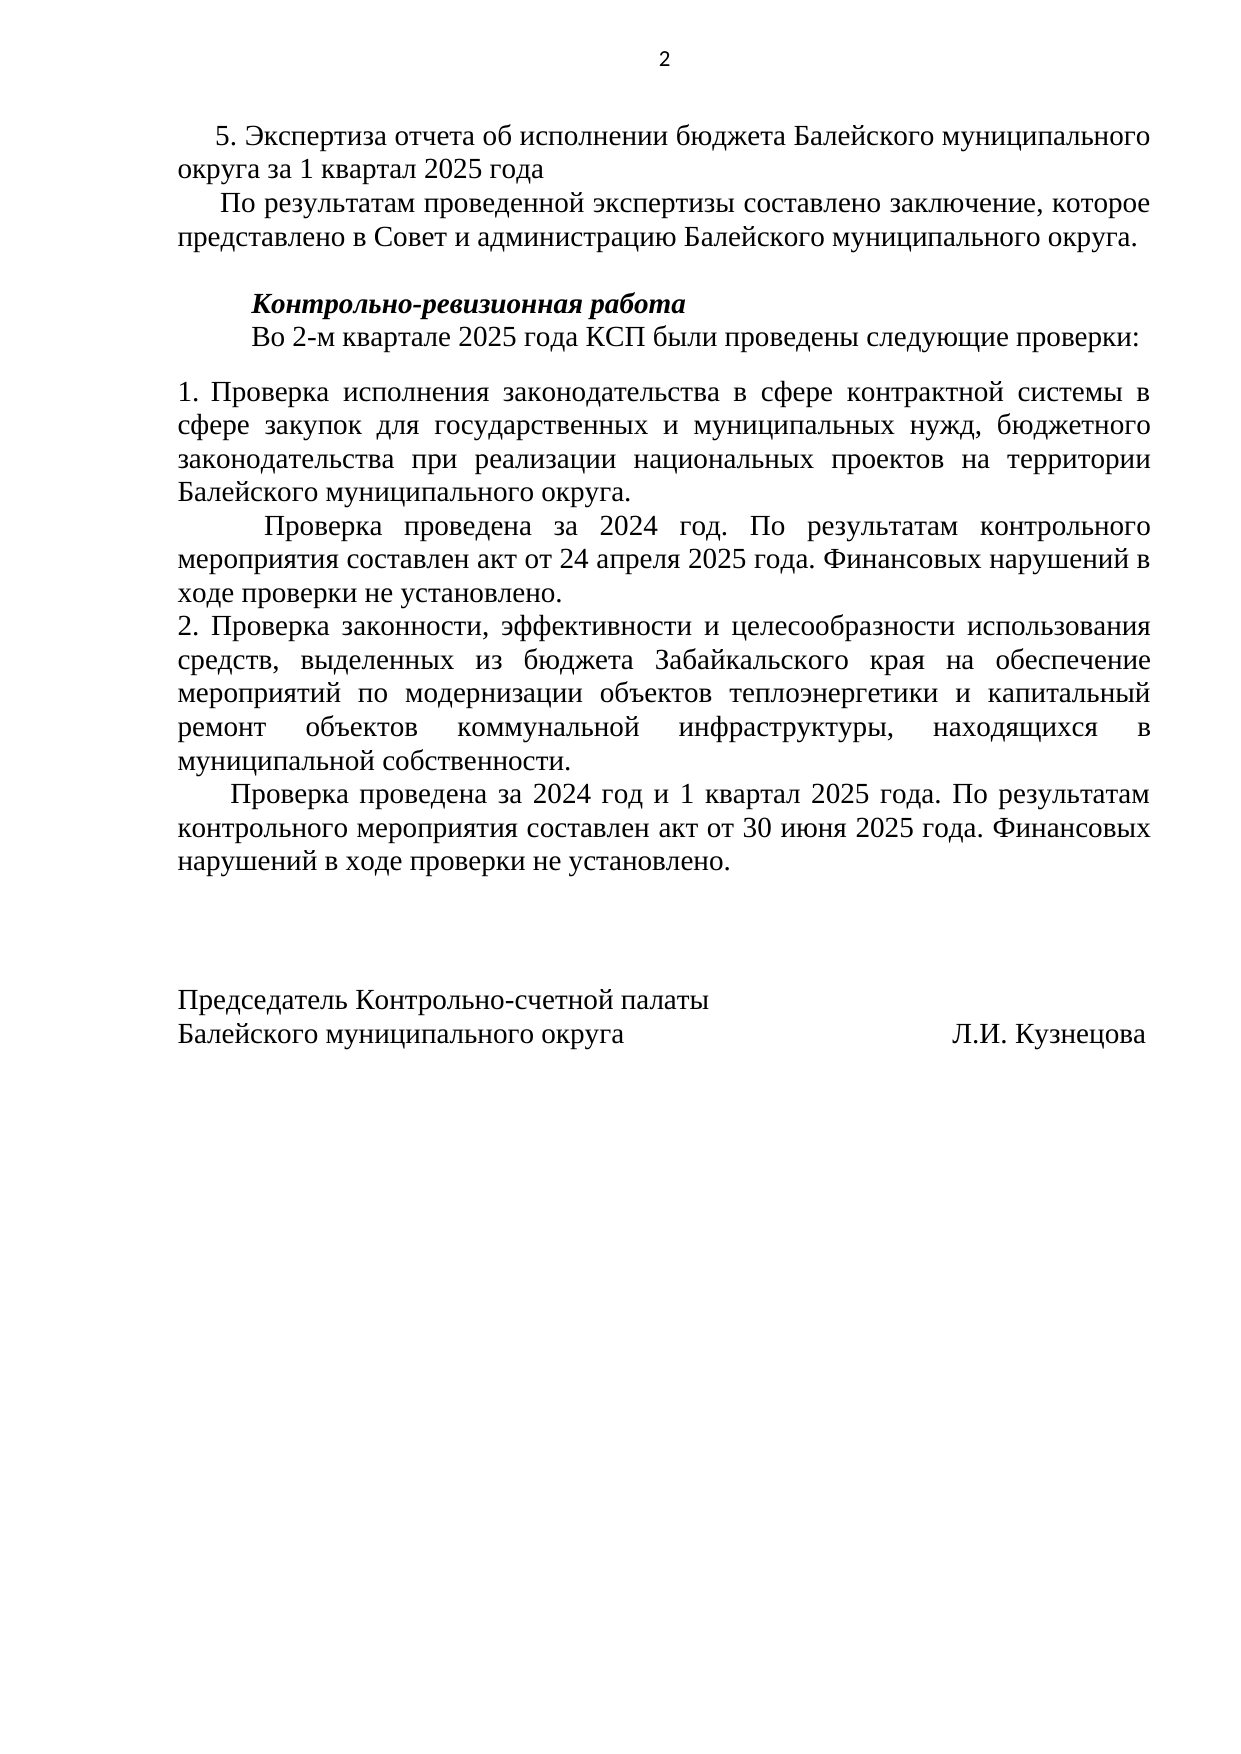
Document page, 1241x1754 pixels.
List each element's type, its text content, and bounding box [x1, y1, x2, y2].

text 1. Проверка исполнения законодательства в сфере контрактной системы в сфере закупок для государственных и муниципальных нужд, бюджетного законодательства при реализации национальных проектов на территории Балейского муниципального округа. [177, 374, 1152, 508]
text Балейского муниципального округа Л.И. Кузнецова [177, 1016, 1152, 1049]
text 5. Экспертиза отчета об исполнении бюджета Балейского муниципального округа за 1 квартал 2025 года [177, 118, 1152, 185]
text 2. Проверка законности, эффективности и целесообразности использования средств, выделенных из бюджета Забайкальского края на обеспечение мероприятий по модернизации объектов теплоэнергетики и капитальный ремонт объектов коммунальной инфраструктуры, находящихся в муниципальной собственности. [177, 608, 1152, 776]
text Во 2-м квартале 2025 года КСП были проведены следующие проверки: [177, 319, 1152, 353]
text Проверка проведена за 2024 год. По результатам контрольного мероприятия составлен акт от 24 апреля 2025 года. Финансовых нарушений в ходе проверки не установлено. [177, 508, 1152, 608]
text Контрольно-ревизионная работа [177, 286, 1152, 319]
text Председатель Контрольно-счетной палаты [177, 982, 1152, 1016]
text По результатам проведенной экспертизы составлено заключение, которое представлено в Совет и администрацию Балейского муниципального округа. [177, 185, 1152, 252]
text Проверка проведена за 2024 год и 1 квартал 2025 года. По результатам контрольного мероприятия составлен акт от 30 июня 2025 года. Финансовых нарушений в ходе проверки не установлено. [177, 776, 1152, 877]
